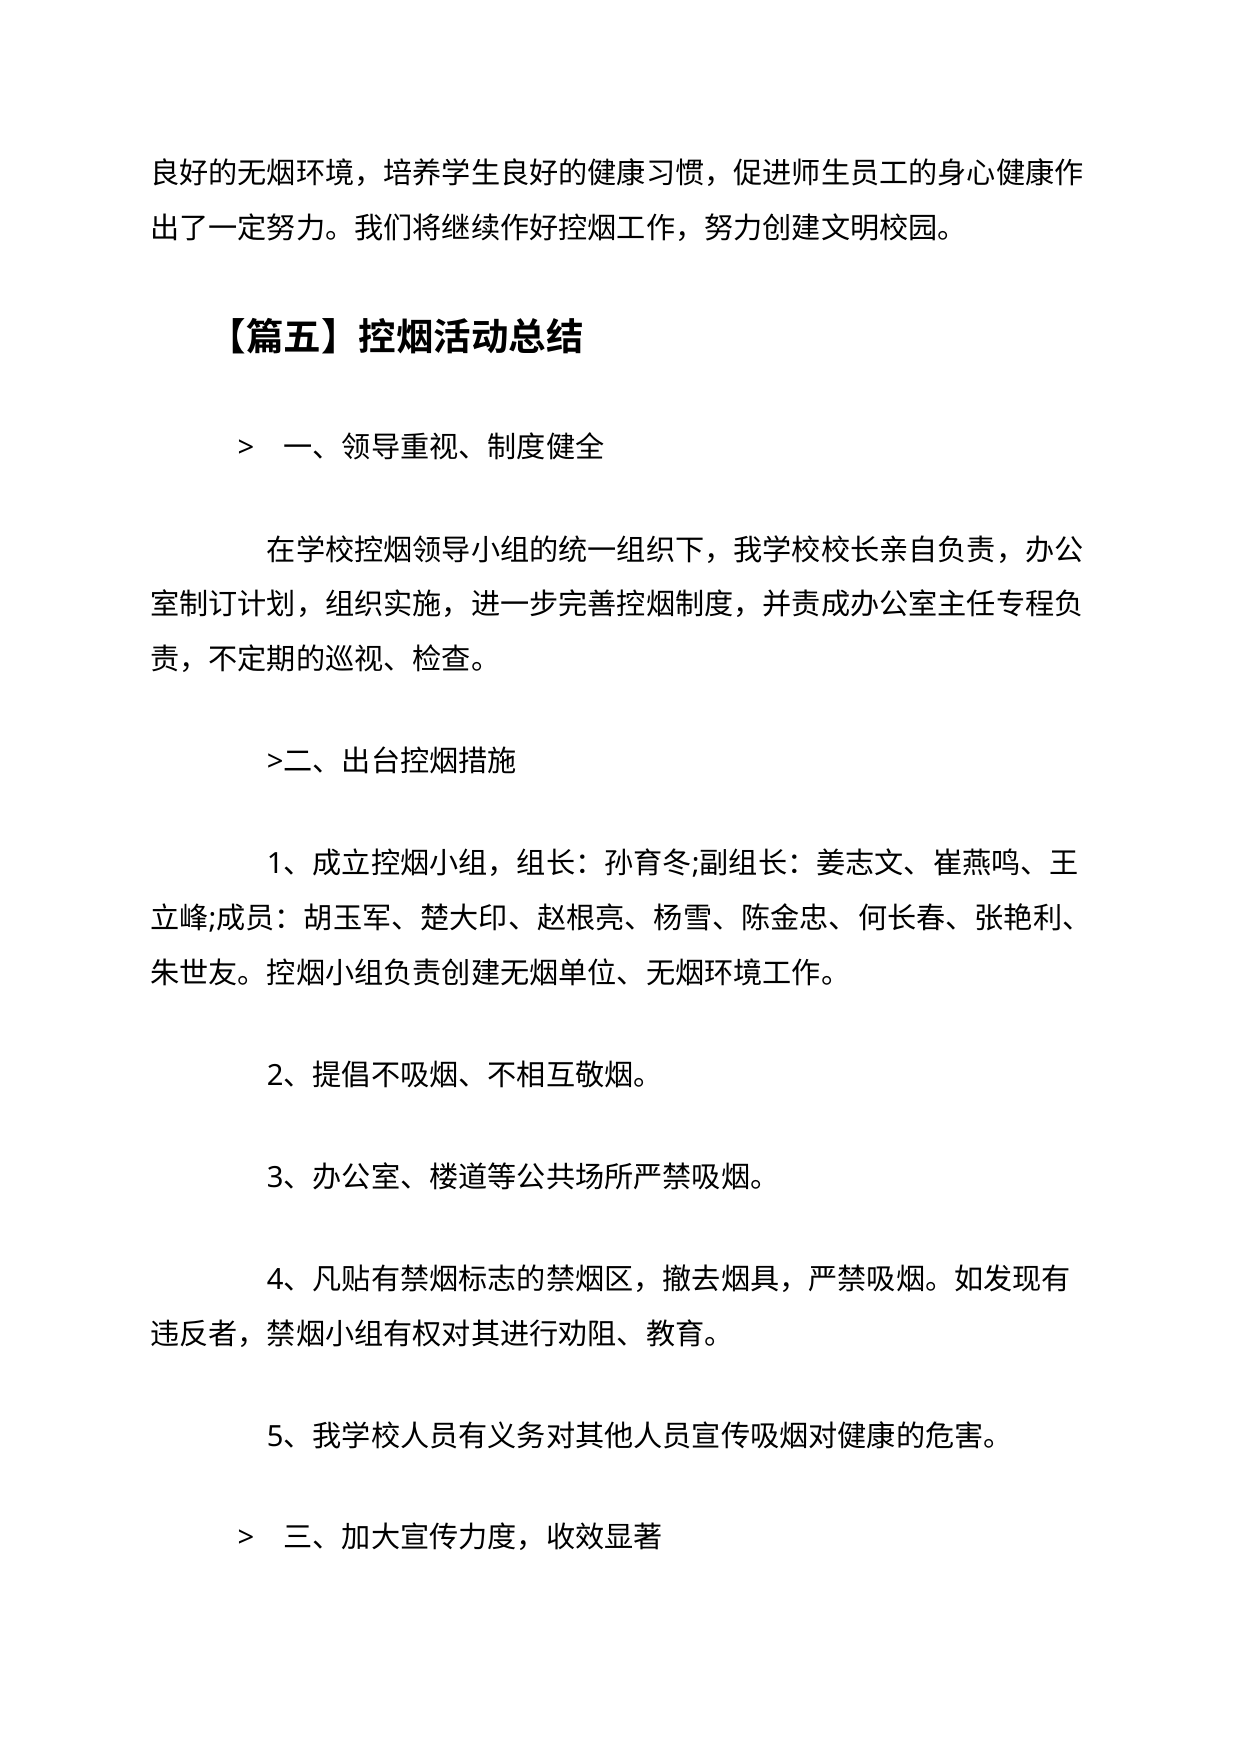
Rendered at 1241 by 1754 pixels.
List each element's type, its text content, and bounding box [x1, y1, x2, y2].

text 4、凡贴有禁烟标志的禁烟区，撤去烟具，严禁吸烟。如发现有违反者，禁烟小组有权对其进行劝阻、教育。 [150, 1255, 1090, 1353]
text 2、提倡不吸烟、不相互敬烟。 [150, 1051, 1090, 1094]
text >二、出台控烟措施 [150, 738, 1090, 780]
text 【篇五】控烟活动总结 [150, 307, 1090, 361]
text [150, 150, 1090, 247]
text > 一、领导重视、制度健全 [150, 424, 1090, 466]
text 5、我学校人员有义务对其他人员宣传吸烟对健康的危害。 [150, 1412, 1090, 1454]
text > 三、加大宣传力度，收效显著 [150, 1514, 1090, 1556]
text 在学校控烟领导小组的统一组织下，我学校校长亲自负责，办公室制订计划，组织实施，进一步完善控烟制度，并责成办公室主任专程负责，不定期的巡视、检查。 [150, 526, 1090, 678]
text 1、成立控烟小组，组长：孙育冬;副组长：姜志文、崔燕鸣、王立峰;成员：胡玉军、楚大印、赵根亮、杨雪、陈金忠、何长春、张艳利、朱世友。控烟小组负责创建无烟单位、无烟环境工作。 [150, 839, 1090, 992]
text 3、办公室、楼道等公共场所严禁吸烟。 [150, 1153, 1090, 1196]
